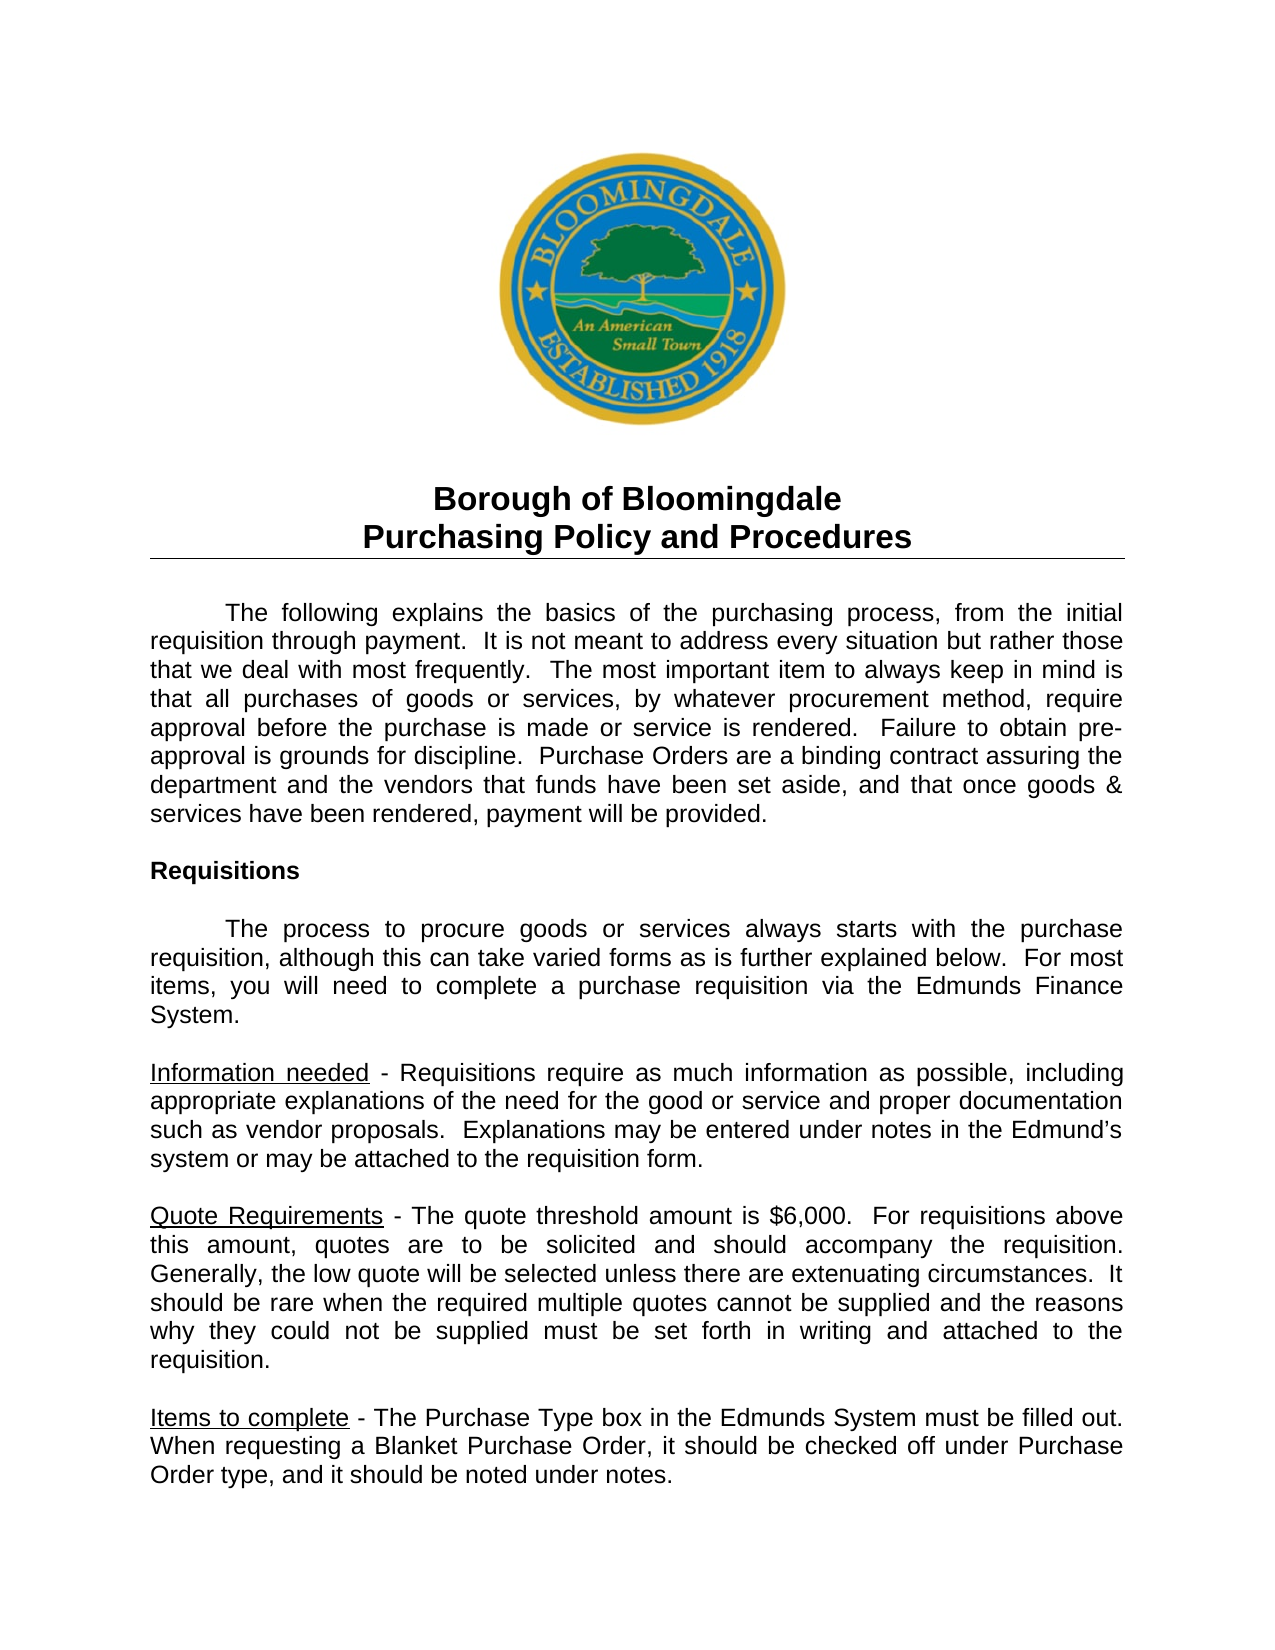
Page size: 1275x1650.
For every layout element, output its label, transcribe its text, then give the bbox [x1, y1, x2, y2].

text Borough of Bloomingdale [150, 479, 1125, 517]
text Purchasing Policy and Procedures [150, 517, 1125, 558]
text The following explains the basics of the purchasing process, from the initial requisition through payment. It is not meant to address every situation but rather those that we deal with most frequently. The most important item to always keep in mind is that all purchases of goods or services, by whatever procurement method, require approval before the purchase is made or service is rendered. Failure to obtain pre-approval is grounds for discipline. Purchase Orders are a binding contract assuring the department and the vendors that funds have been set aside, and that once goods & services have been rendered, payment will be provided. [150, 597, 1125, 827]
text Information needed - Requisitions require as much information as possible, including appropriate explanations of the need for the good or service and proper documentation such as vendor proposals. Explanations may be entered under notes in the Edmund’s system or may be attached to the requisition form. [150, 1057, 1125, 1172]
text Requisitions [150, 856, 1125, 885]
text Items to complete - The Purchase Type box in the Edmunds System must be filled out. When requesting a Blanket Purchase Order, it should be checked off under Purchase Order type, and it should be noted under notes. [150, 1402, 1125, 1489]
text The process to procure goods or services always starts with the purchase requisition, although this can take varied forms as is further explained below. For most items, you will need to complete a purchase requisition via the Edmunds Finance System. [150, 914, 1125, 1029]
picture [446, 150, 829, 436]
text Quote Requirements - The quote threshold amount is $6,000. For requisitions above this amount, quotes are to be solicited and should accompany the requisition. Generally, the low quote will be selected unless there are extenuating circumstances. It should be rare when the required multiple quotes cannot be supplied and the reasons why they could not be supplied must be set forth in writing and attached to the requisition. [150, 1201, 1125, 1374]
